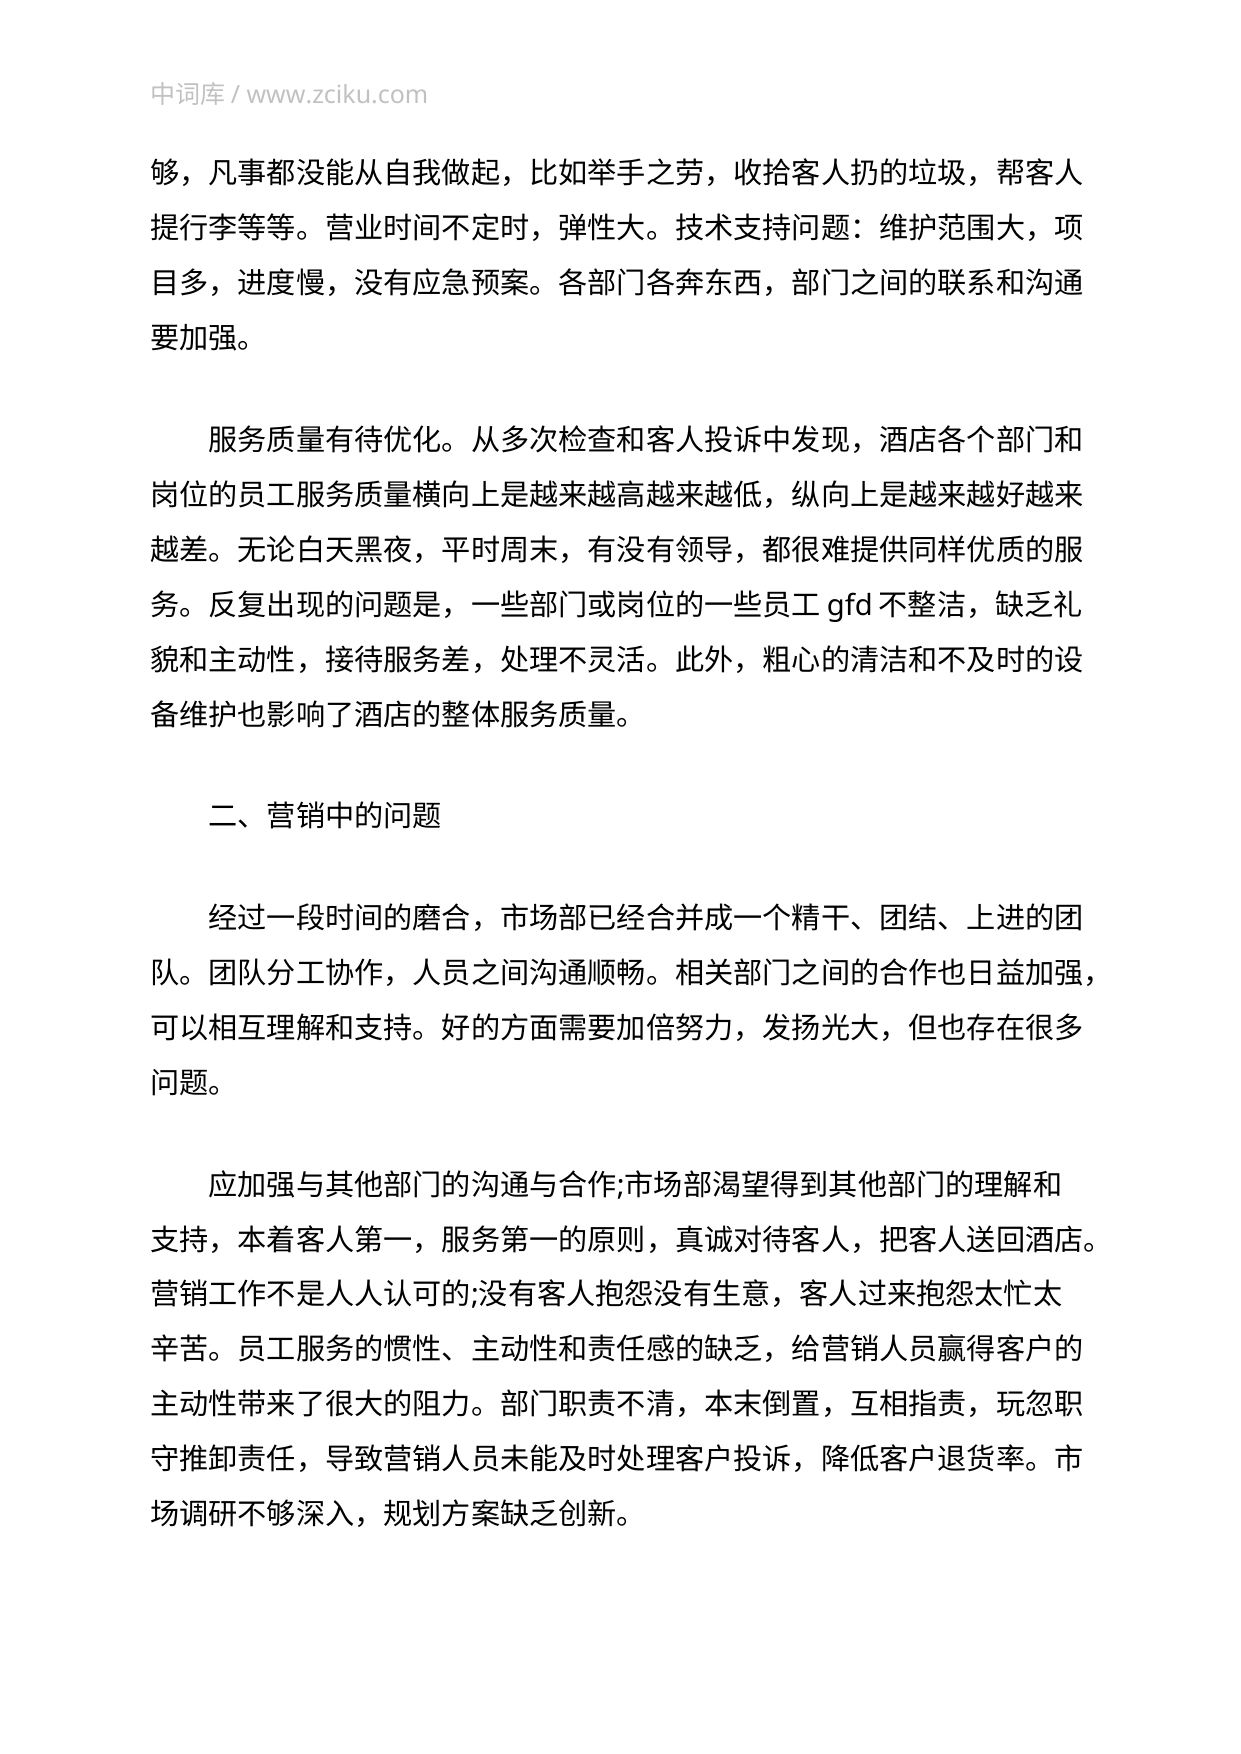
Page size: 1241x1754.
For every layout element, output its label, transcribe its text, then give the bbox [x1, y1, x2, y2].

text 服务质量有待优化。从多次检查和客人投诉中发现，酒店各个部门和岗位的员工服务质量横向上是越来越高越来越低，纵向上是越来越好越来越差。无论白天黑夜，平时周末，有没有领导，都很难提供同样优质的服务。反复出现的问题是，一些部门或岗位的一些员工gfd不整洁，缺乏礼貌和主动性，接待服务差，处理不灵活。此外，粗心的清洁和不及时的设备维护也影响了酒店的整体服务质量。 [150, 416, 1090, 733]
text 二、营销中的问题 [150, 793, 1090, 835]
text 应加强与其他部门的沟通与合作;市场部渴望得到其他部门的理解和支持，本着客人第一，服务第一的原则，真诚对待客人，把客人送回酒店。营销工作不是人人认可的;没有客人抱怨没有生意，客人过来抱怨太忙太辛苦。员工服务的惯性、主动性和责任感的缺乏，给营销人员赢得客户的主动性带来了很大的阻力。部门职责不清，本末倒置，互相指责，玩忽职守推卸责任，导致营销人员未能及时处理客户投诉，降低客户退货率。市场调研不够深入，规划方案缺乏创新。 [150, 1161, 1090, 1533]
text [150, 150, 1090, 357]
text 经过一段时间的磨合，市场部已经合并成一个精干、团结、上进的团队。团队分工协作，人员之间沟通顺畅。相关部门之间的合作也日益加强，可以相互理解和支持。好的方面需要加倍努力，发扬光大，但也存在很多问题。 [150, 894, 1090, 1102]
